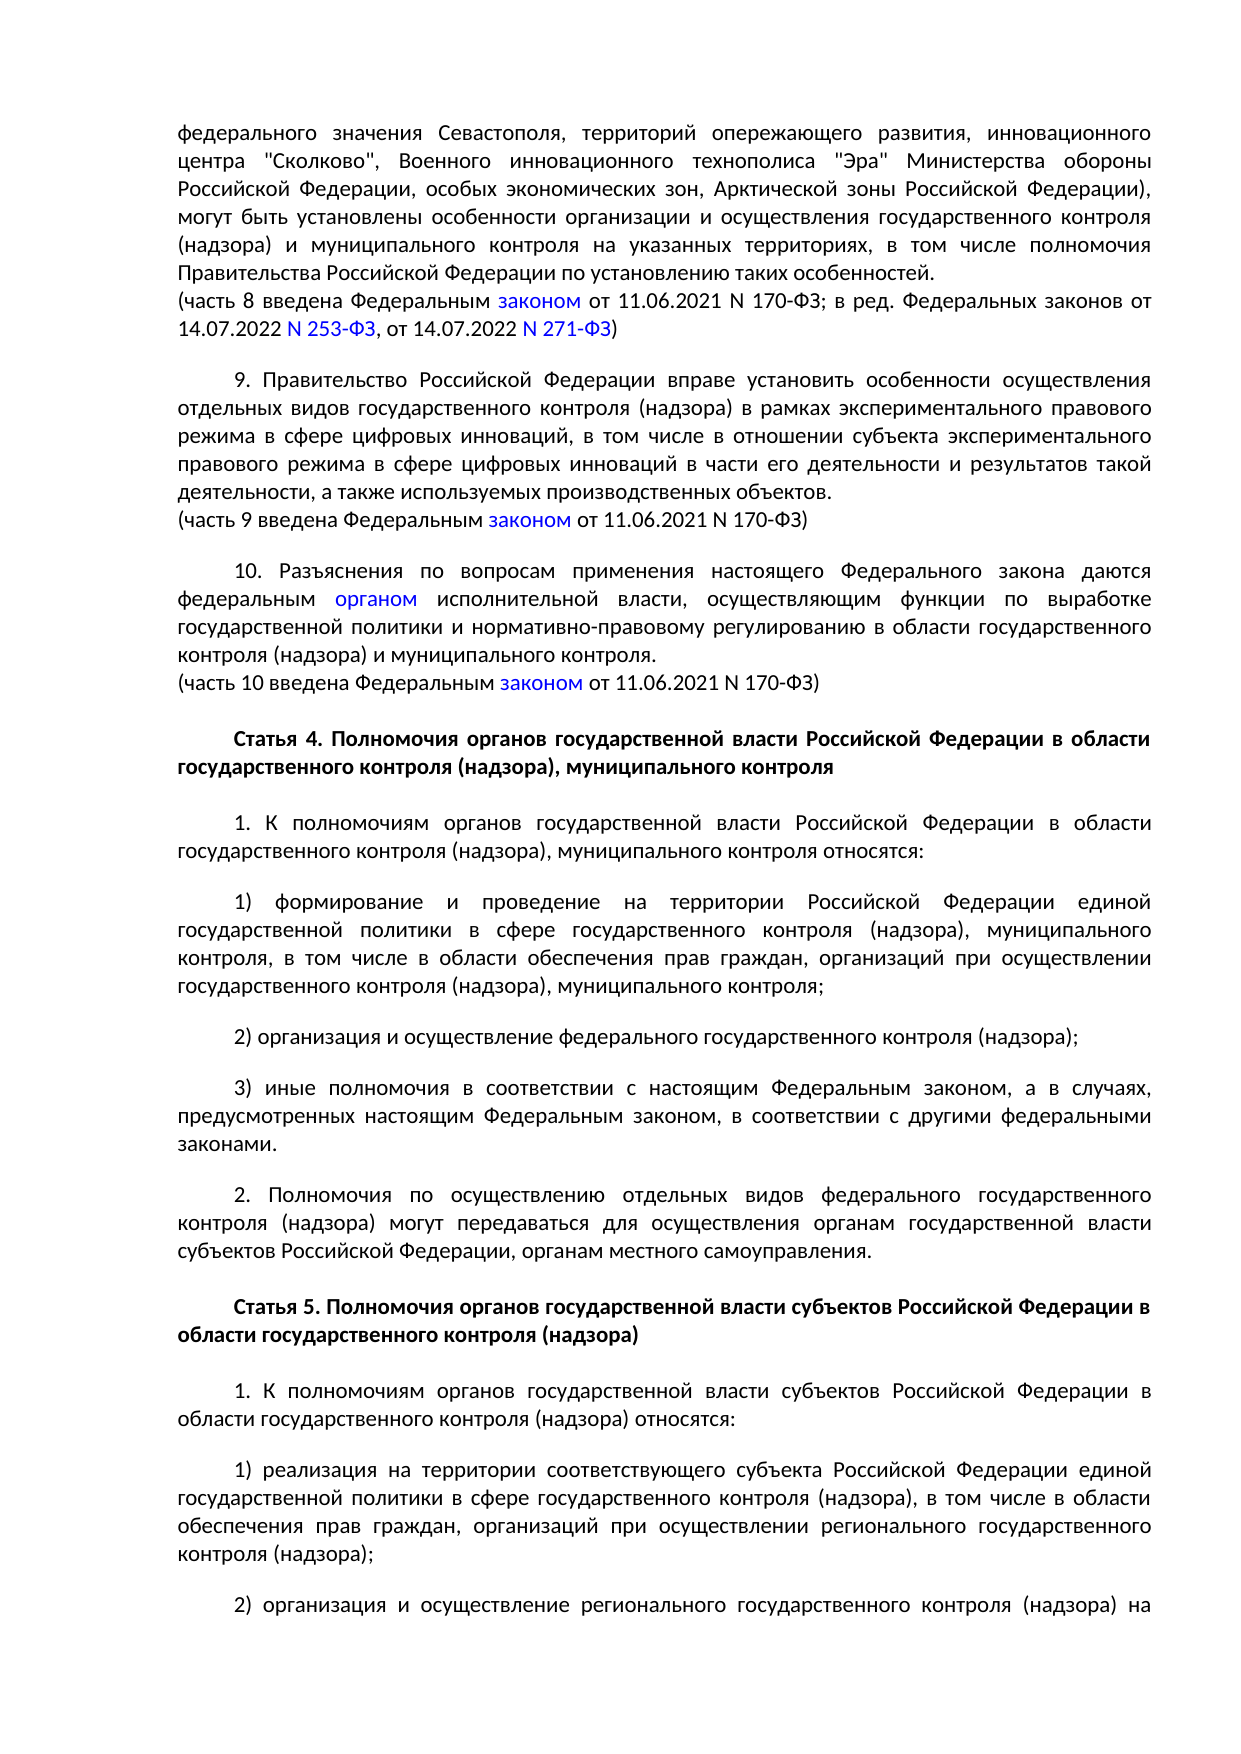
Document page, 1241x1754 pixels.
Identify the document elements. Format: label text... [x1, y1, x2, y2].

text 2) организация и осуществление федерального государственного контроля (надзора); [177, 1022, 1152, 1050]
text 9. Правительство Российской Федерации вправе установить особенности осуществления отдельных видов государственного контроля (надзора) в рамках экспериментального правового режима в сфере цифровых инноваций, в том числе в отношении субъекта экспериментального правового режима в сфере цифровых инноваций в части его деятельности и результатов такой деятельности, а также используемых производственных объектов. [177, 365, 1152, 505]
text 1. К полномочиям органов государственной власти Российской Федерации в области государственного контроля (надзора), муниципального контроля относятся: [177, 808, 1152, 864]
text (часть 10 введена Федеральным законом от 11.06.2021 N 170-ФЗ) [177, 668, 1152, 696]
text 10. Разъяснения по вопросам применения настоящего Федерального закона даются федеральным органом исполнительной власти, осуществляющим функции по выработке государственной политики и нормативно-правовому регулированию в области государственного контроля (надзора) и муниципального контроля. [177, 556, 1152, 668]
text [177, 1590, 1152, 1618]
text 1. К полномочиям органов государственной власти субъектов Российской Федерации в области государственного контроля (надзора) относятся: [177, 1376, 1152, 1432]
text (часть 8 введена Федеральным законом от 11.06.2021 N 170-ФЗ; в ред. Федеральных законов от 14.07.2022 N 253-ФЗ, от 14.07.2022 N 271-ФЗ) [177, 286, 1152, 342]
text 1) формирование и проведение на территории Российской Федерации единой государственной политики в сфере государственного контроля (надзора), муниципального контроля, в том числе в области обеспечения прав граждан, организаций при осуществлении государственного контроля (надзора), муниципального контроля; [177, 887, 1152, 999]
title Статья 4. Полномочия органов государственной власти Российской Федерации в области государственного контроля (надзора), муниципального контроля [177, 724, 1152, 780]
text 2. Полномочия по осуществлению отдельных видов федерального государственного контроля (надзора) могут передаваться для осуществления органам государственной власти субъектов Российской Федерации, органам местного самоуправления. [177, 1180, 1152, 1264]
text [177, 118, 1152, 286]
text (часть 9 введена Федеральным законом от 11.06.2021 N 170-ФЗ) [177, 505, 1152, 533]
text 3) иные полномочия в соответствии с настоящим Федеральным законом, а в случаях, предусмотренных настоящим Федеральным законом, в соответствии с другими федеральными законами. [177, 1073, 1152, 1157]
title Статья 5. Полномочия органов государственной власти субъектов Российской Федерации в области государственного контроля (надзора) [177, 1292, 1152, 1348]
text 1) реализация на территории соответствующего субъекта Российской Федерации единой государственной политики в сфере государственного контроля (надзора), в том числе в области обеспечения прав граждан, организаций при осуществлении регионального государственного контроля (надзора); [177, 1455, 1152, 1567]
